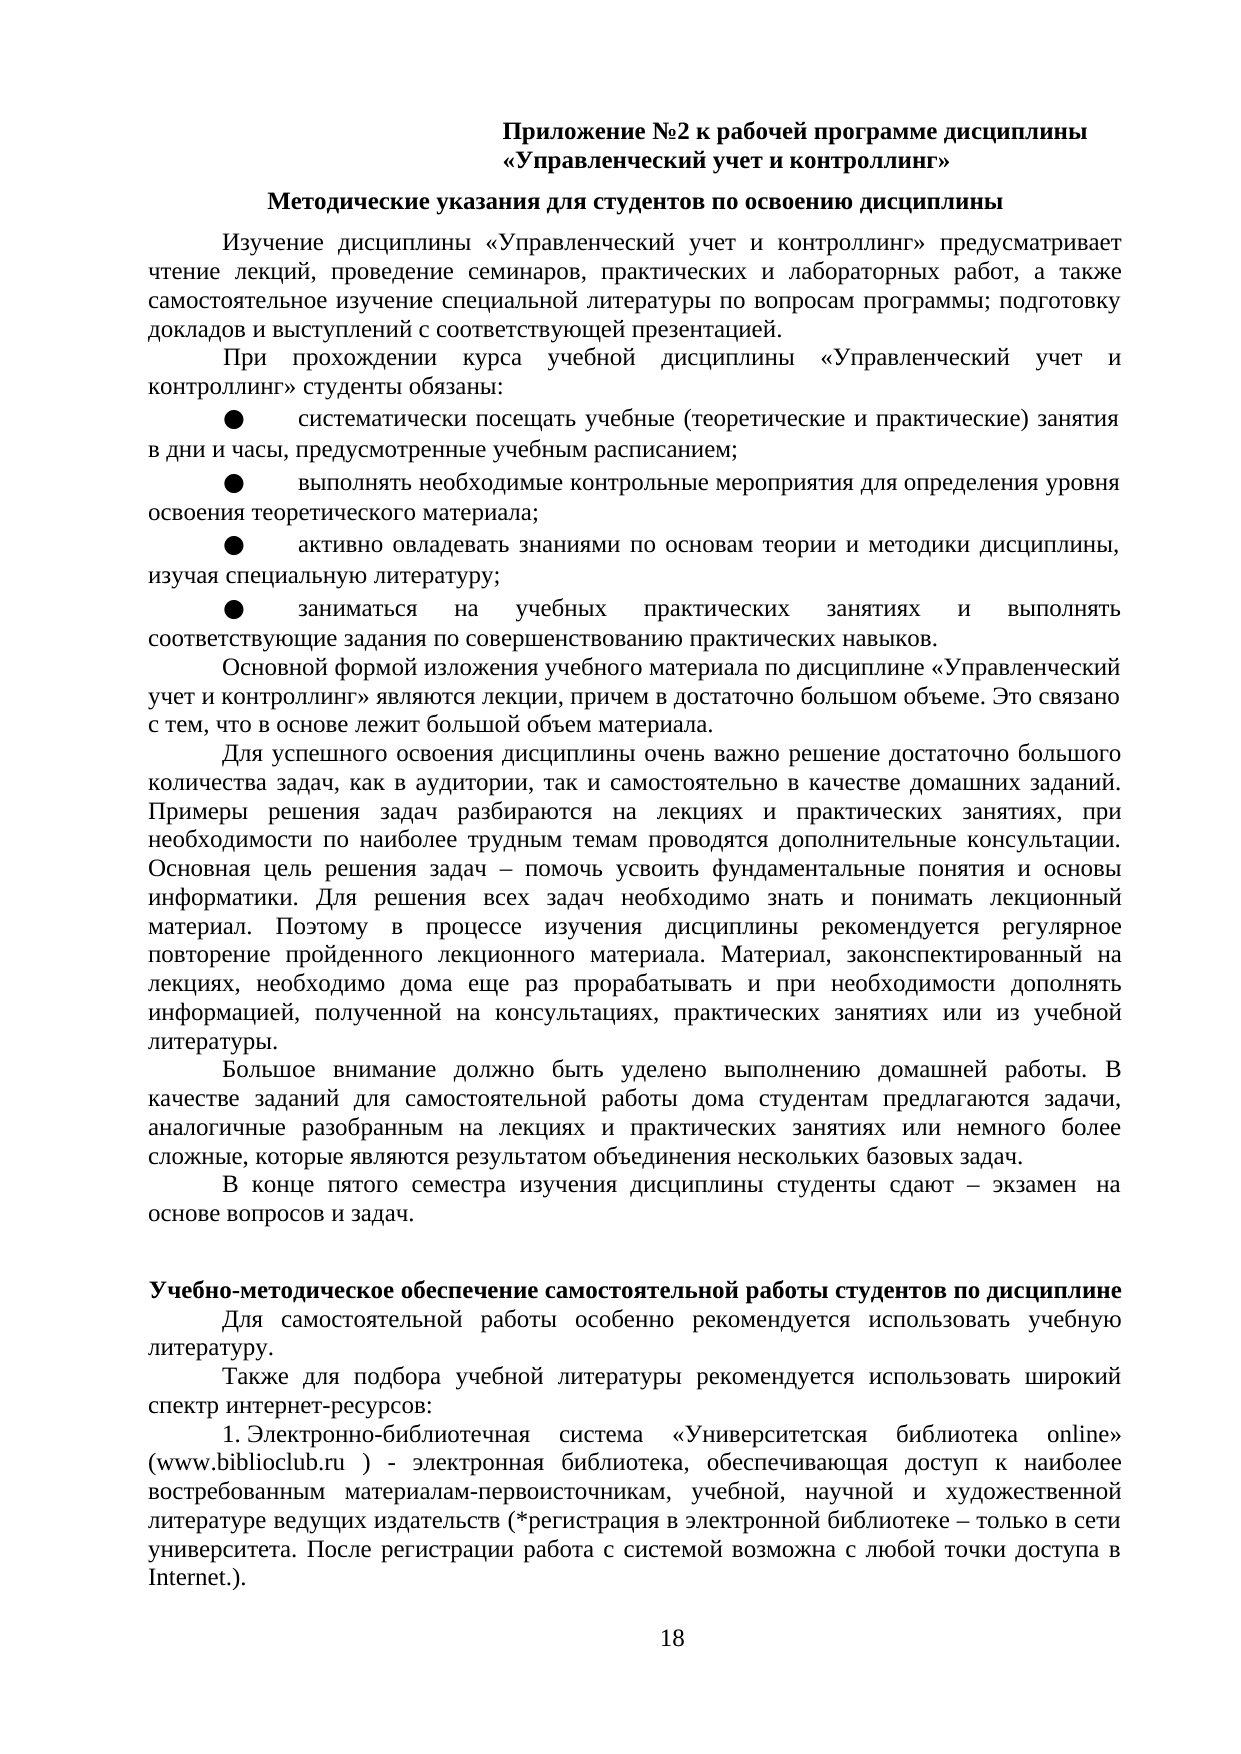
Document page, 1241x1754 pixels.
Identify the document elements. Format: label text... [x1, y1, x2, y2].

text Также для подбора учебной литературы рекомендуется использовать широкий спектр интернет-ресурсов: [148, 1361, 1121, 1419]
text Большое внимание должно быть уделено выполнению домашней работы. В качестве заданий для самостоятельной работы дома студентам предлагаются задачи, аналогичные разобранным на лекциях и практических занятиях или немного более сложные, которые являются результатом объединения нескольких базовых задач. [148, 1054, 1122, 1169]
text «Управленческий учет и контроллинг» Методические указания для студентов по освоению дисциплины [267, 145, 1111, 215]
list Электронно-библиотечная система «Университетская библиотека online» (www.biblioclub.ru ) - электронная библиотека, обеспечивающая доступ к наиболее востребованным материалам-первоисточникам, учебной, научной и художественной литературе ведущих издательств (*регистрация в электронной библиотеке – только в сети университета. После регистрации работа с системой возможна с любой точки доступа в Internet.). [148, 1419, 1122, 1591]
list заниматься на учебных практических занятиях и выполнять соответствующие задания по совершенствованию практических навыков. [148, 589, 1122, 652]
text В конце пятого семестра изучения дисциплины студенты сдают – экзамен на основе вопросов и задач. [148, 1169, 1121, 1227]
list систематически посещать учебные (теоретические и практические) занятия в дни и часы, предусмотренные учебным расписанием; [148, 400, 1121, 463]
subtitle Приложение №2 к рабочей программе дисциплины [502, 116, 1134, 145]
text Для успешного освоения дисциплины очень важно решение достаточно большого количества задач, как в аудитории, так и самостоятельно в качестве домашних заданий. Примеры решения задач разбираются на лекциях и практических занятиях, при необходимости по наиболее трудным темам проводятся дополнительные консультации. Основная цель решения задач – помочь усвоить фундаментальные понятия и основы информатики. Для решения всех задач необходимо знать и понимать лекционный материал. Поэтому в процессе изучения дисциплины рекомендуется регулярное повторение пройденного лекционного материала. Материал, законспектированный на лекциях, необходимо дома еще раз прорабатывать и при необходимости дополнять информацией, полученной на консультациях, практических занятиях или из учебной литературы. [148, 738, 1122, 1054]
list выполнять необходимые контрольные мероприятия для определения уровня освоения теоретического материала; [148, 463, 1122, 526]
text Изучение дисциплины «Управленческий учет и контроллинг» предусматривает чтение лекций, проведение семинаров, практических и лабораторных работ, а также самостоятельное изучение специальной литературы по вопросам программы; подготовку докладов и выступлений с соответствующей презентацией. [148, 227, 1122, 342]
text Основной формой изложения учебного материала по дисциплине «Управленческий учет и контроллинг» являются лекции, причем в достаточно большом объеме. Это связано с тем, что в основе лежит большой объем материала. [148, 652, 1121, 738]
text При прохождении курса учебной дисциплины «Управленческий учет и контроллинг» студенты обязаны: [148, 342, 1122, 400]
subtitle Учебно-методическое обеспечение самостоятельной работы студентов по дисциплине [149, 1275, 1134, 1304]
list активно овладевать знаниями по основам теории и методики дисциплины, изучая специальную литературу; [148, 526, 1122, 589]
text Для самостоятельной работы особенно рекомендуется использовать учебную литературу. [148, 1304, 1122, 1361]
